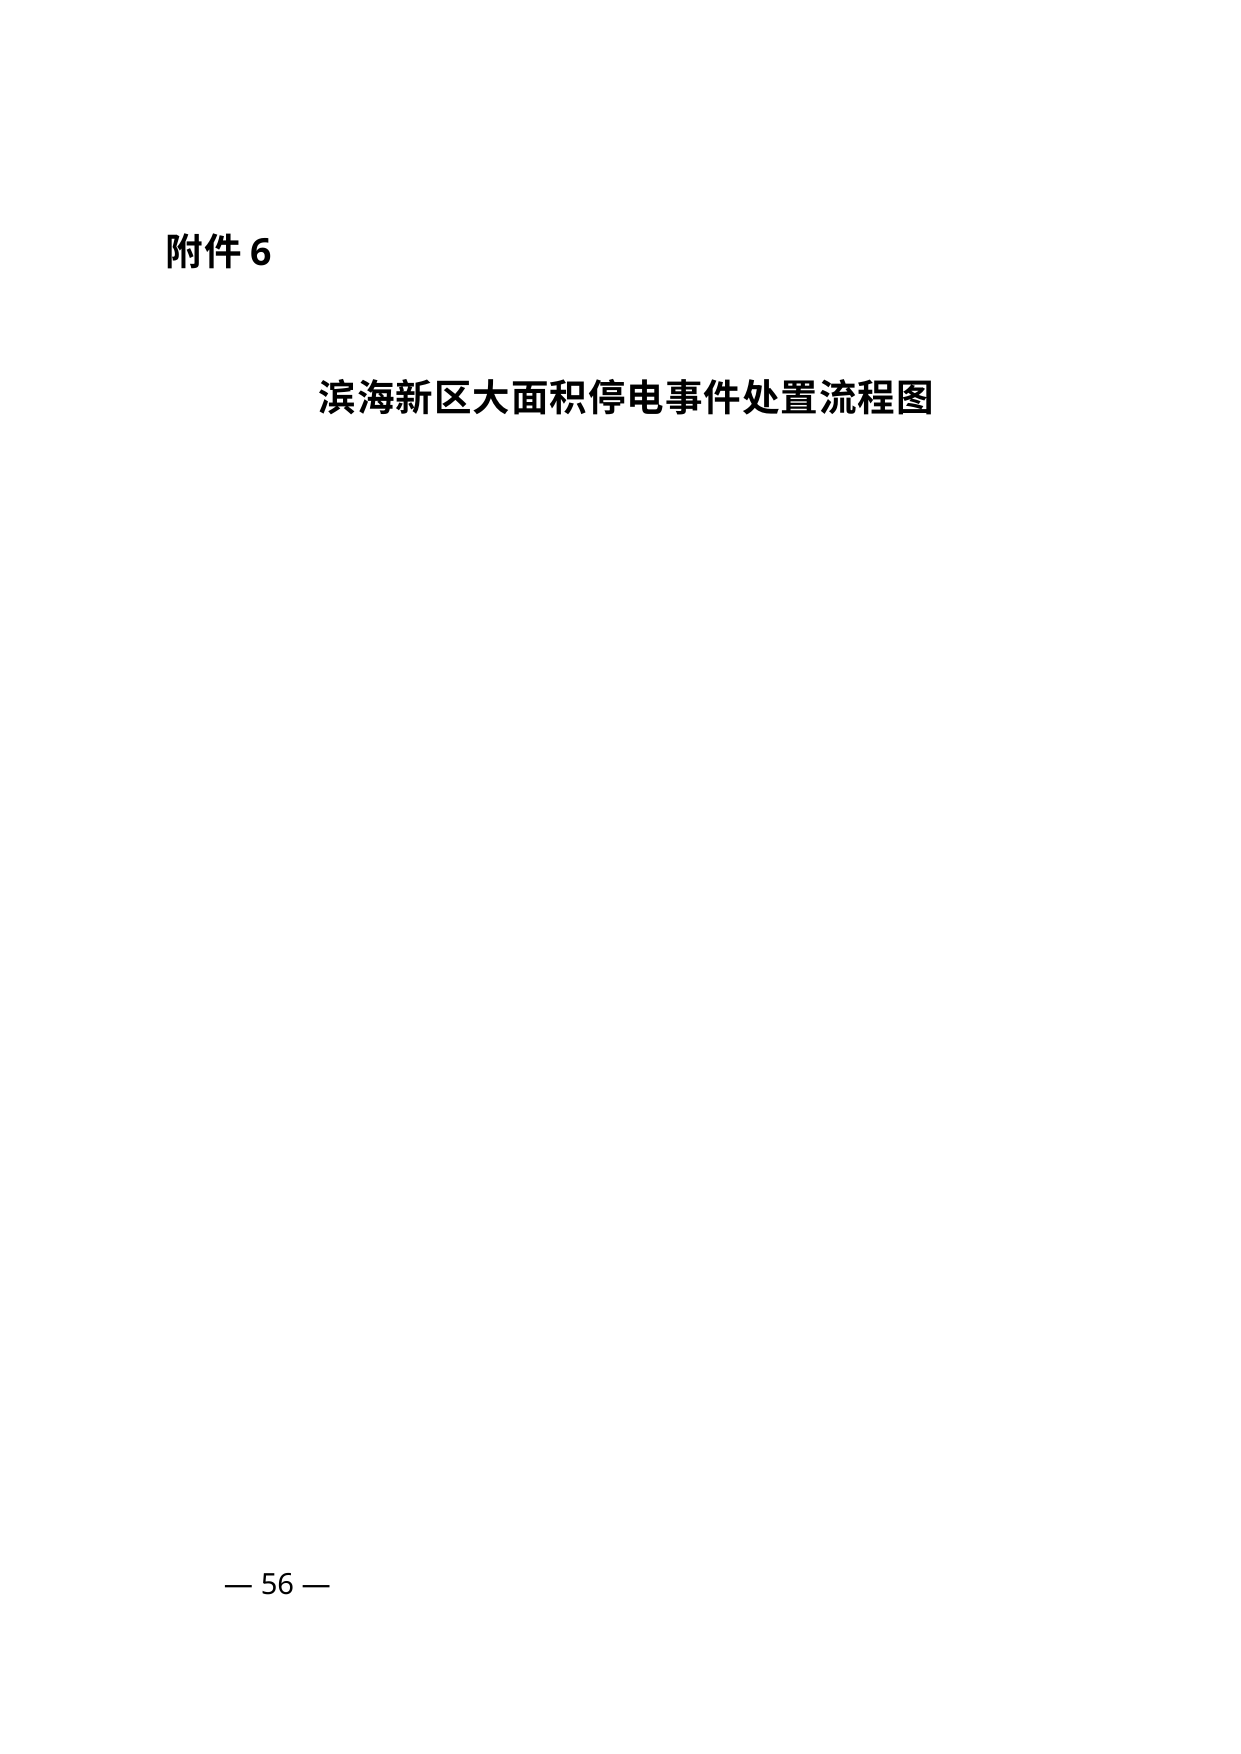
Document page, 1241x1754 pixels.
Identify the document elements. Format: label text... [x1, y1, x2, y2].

text 附件6 [165, 216, 1087, 281]
text 滨海新区大面积停电事件处置流程图 [165, 362, 1087, 427]
